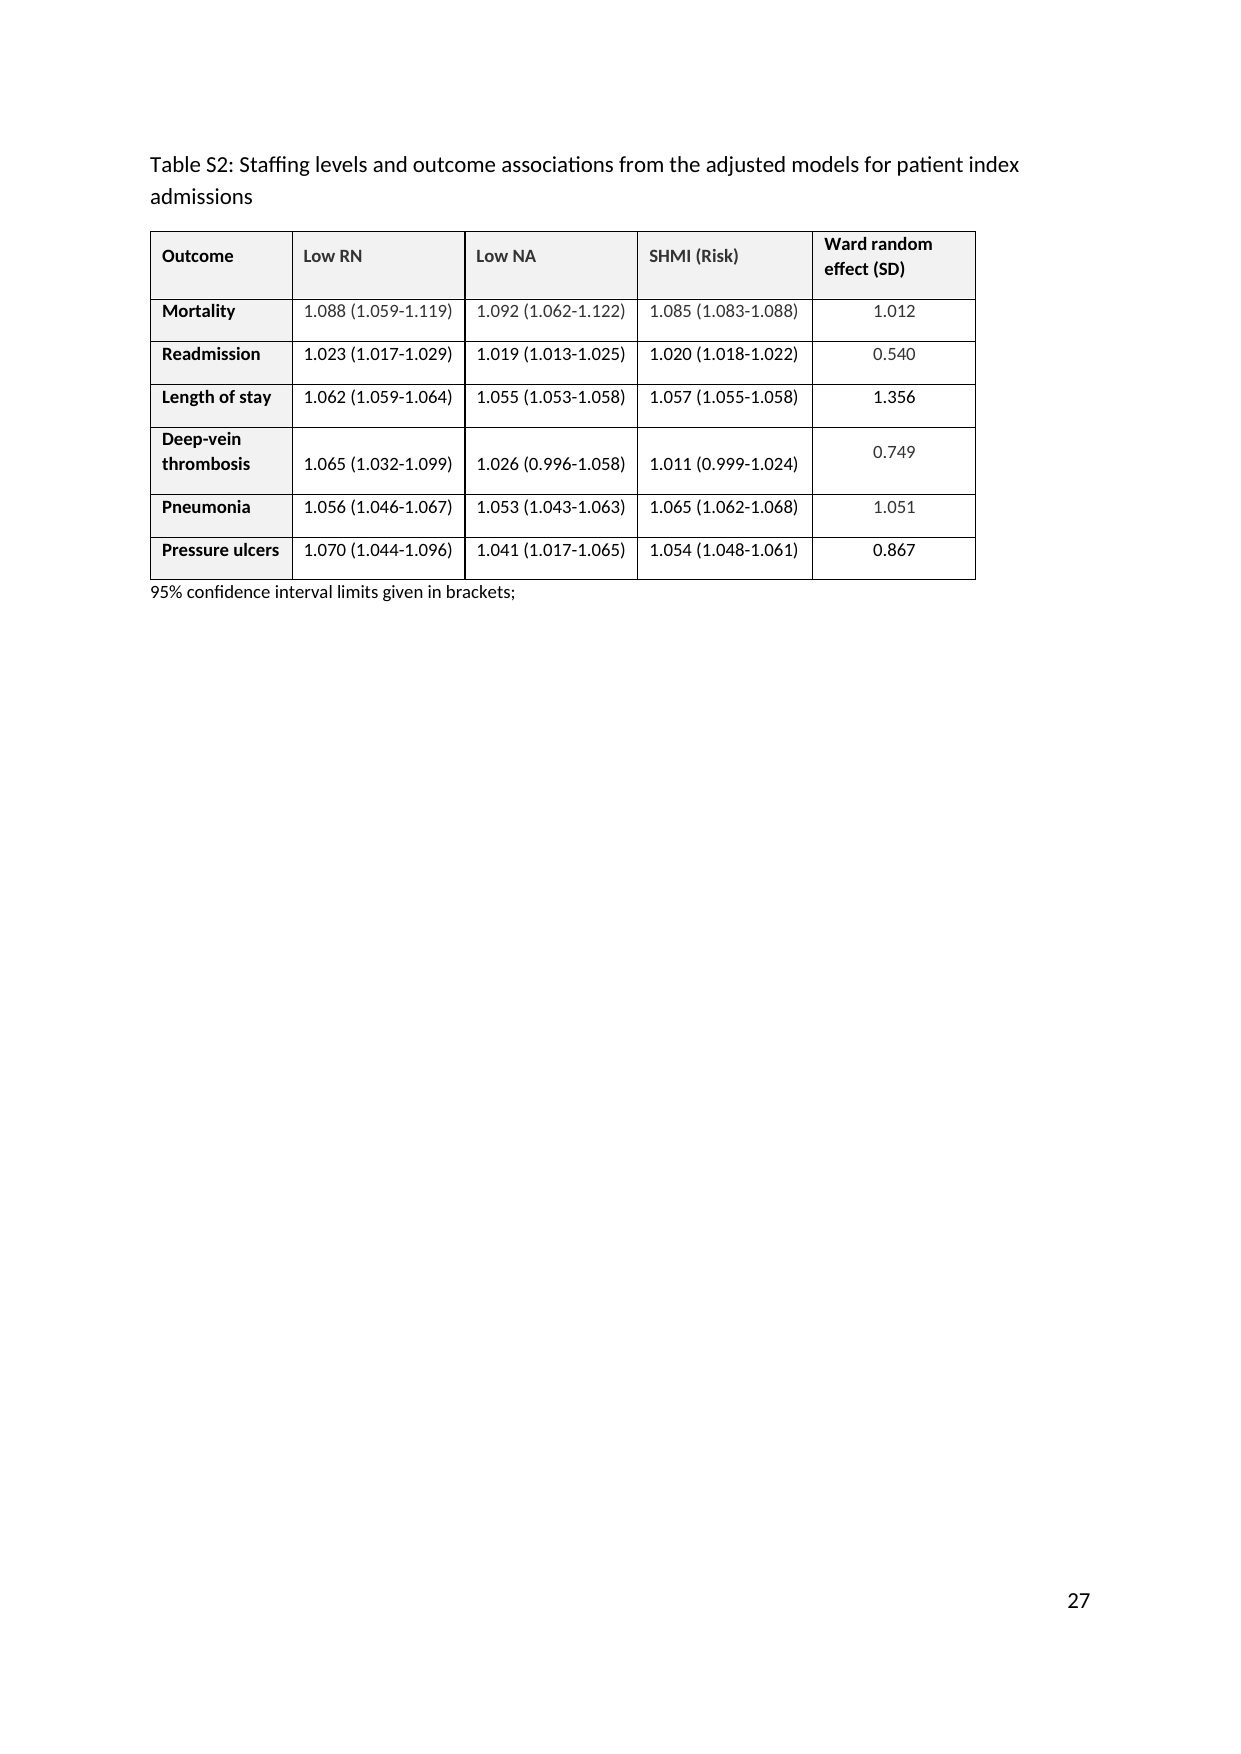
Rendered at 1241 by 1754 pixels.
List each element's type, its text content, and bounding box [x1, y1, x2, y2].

table_header Outcome [151, 232, 292, 298]
table_cell 1.070 (1.044-1.096) [293, 538, 464, 579]
table_cell 1.356 [813, 385, 975, 427]
table_header SHMI (Risk) [638, 232, 812, 298]
table_cell 0.540 [813, 342, 975, 384]
table_cell 1.020 (1.018-1.022) [638, 342, 812, 384]
table_cell 0.749 [813, 428, 975, 494]
table_cell 0.867 [813, 538, 975, 579]
table_cell Length of stay [151, 385, 292, 427]
table_cell 1.085 (1.083-1.088) [638, 300, 812, 341]
table_header Low RN [293, 232, 464, 298]
text Table S2: Staffing levels and outcome associations from the adjusted models for patient index admissions [150, 150, 1090, 210]
table_header Ward random effect (SD) [813, 232, 975, 298]
table_cell 1.053 (1.043-1.063) [466, 495, 637, 537]
table_header Low NA [466, 232, 637, 298]
table_cell Mortality [151, 300, 292, 341]
table_cell 1.065 (1.032-1.099) [293, 428, 464, 494]
table_cell 1.011 (0.999-1.024) [638, 428, 812, 494]
table_cell 1.041 (1.017-1.065) [466, 538, 637, 579]
table_cell Readmission [151, 342, 292, 384]
table_cell 1.057 (1.055-1.058) [638, 385, 812, 427]
table_cell 1.012 [813, 300, 975, 341]
table_cell 1.055 (1.053-1.058) [466, 385, 637, 427]
table_cell Pneumonia [151, 495, 292, 537]
table_cell 1.023 (1.017-1.029) [293, 342, 464, 384]
table_cell 1.054 (1.048-1.061) [638, 538, 812, 579]
table_cell 1.056 (1.046-1.067) [293, 495, 464, 537]
table_cell 1.051 [813, 495, 975, 537]
table_cell 1.065 (1.062-1.068) [638, 495, 812, 537]
table_cell 1.092 (1.062-1.122) [466, 300, 637, 341]
table_cell Deep-vein thrombosis [151, 428, 292, 494]
text 95% confidence interval limits given in brackets; [150, 580, 1090, 603]
table_cell 1.062 (1.059-1.064) [293, 385, 464, 427]
table_cell 1.088 (1.059-1.119) [293, 300, 464, 341]
table_cell 1.026 (0.996-1.058) [466, 428, 637, 494]
table_cell 1.019 (1.013-1.025) [466, 342, 637, 384]
table_cell Pressure ulcers [151, 538, 292, 579]
